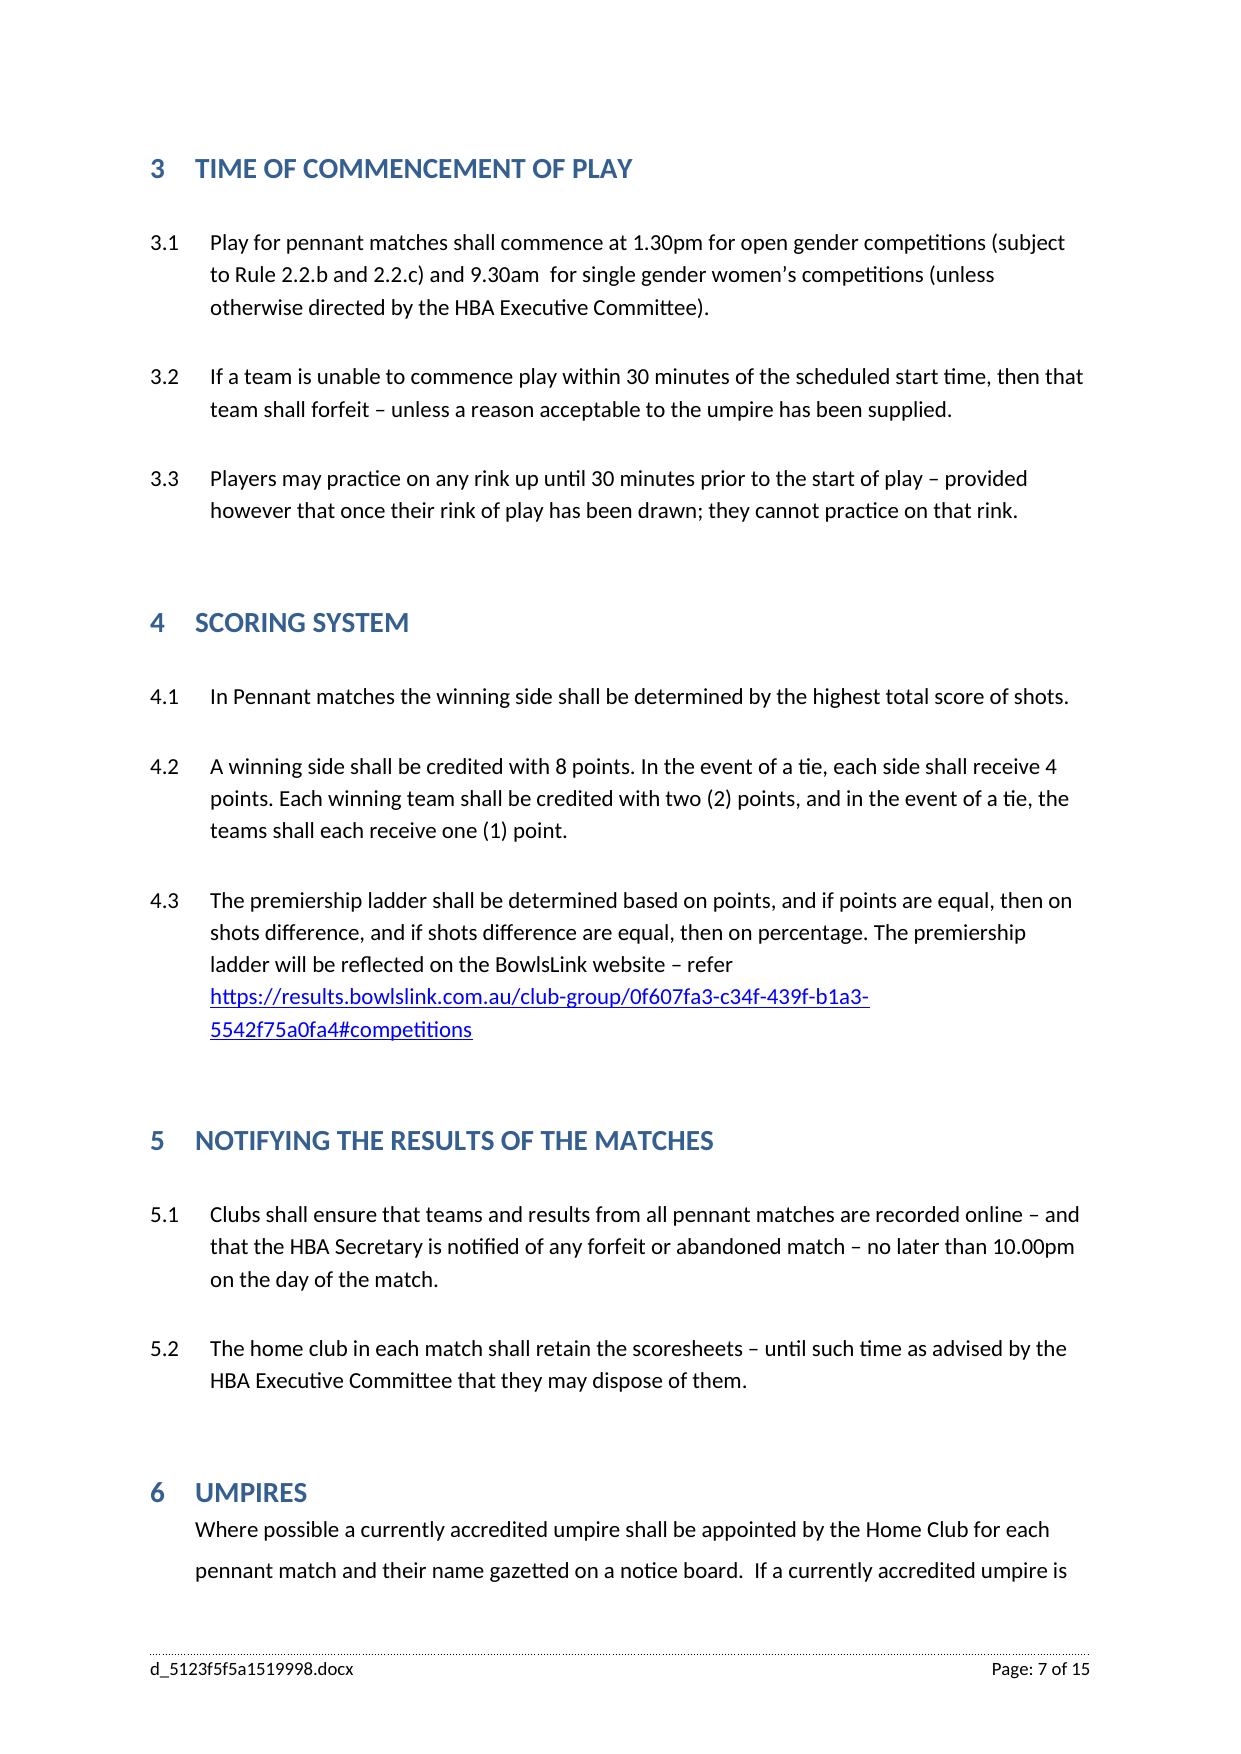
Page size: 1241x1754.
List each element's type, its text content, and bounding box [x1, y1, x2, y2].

subtitle Clubs shall ensure that teams and results from all pennant matches are recorded online – and that the HBA Secretary is notified of any forfeit or abandoned match – no later than 10.00pm on the day of the match. [150, 1200, 1090, 1293]
subtitle In Pennant matches the winning side shall be determined by the highest total score of shots. [150, 682, 1090, 710]
subtitle If a team is unable to commence play within 30 minutes of the scheduled start time, then that team shall forfeit – unless a reason acceptable to the umpire has been supplied. [150, 362, 1090, 423]
subtitle The premiership ladder shall be determined based on points, and if points are equal, then on shots difference, and if shots difference are equal, then on percentage. The premiership ladder will be reflected on the BowlsLink website – refer https://results.bowlslink.com.au/club-group/0f607fa3-c34f-439f-b1a3-5542f75a0fa4#competitions [150, 886, 1090, 1043]
subtitle Play for pennant matches shall commence at 1.30pm for open gender competitions (subject to Rule 2.2.b and 2.2.c) and 9.30am for single gender women’s competitions (unless otherwise directed by the HBA Executive Committee). [150, 228, 1090, 321]
subtitle UMPIRES [150, 1474, 1090, 1509]
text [195, 1515, 1090, 1585]
subtitle Players may practice on any rink up until 30 minutes prior to the start of play – provided however that once their rink of play has been drawn; they cannot practice on that rink. [150, 464, 1090, 524]
subtitle SCORING SYSTEM [150, 604, 1090, 639]
subtitle TIME OF COMMENCEMENT OF PLAY [150, 150, 1090, 186]
subtitle The home club in each match shall retain the scoresheets – until such time as advised by the HBA Executive Committee that they may dispose of them. [150, 1334, 1090, 1394]
subtitle A winning side shall be credited with 8 points. In the event of a tie, each side shall receive 4 points. Each winning team shall be credited with two (2) points, and in the event of a tie, the teams shall each receive one (1) point. [150, 752, 1090, 844]
subtitle NOTIFYING THE RESULTS OF THE MATCHES [150, 1122, 1090, 1157]
